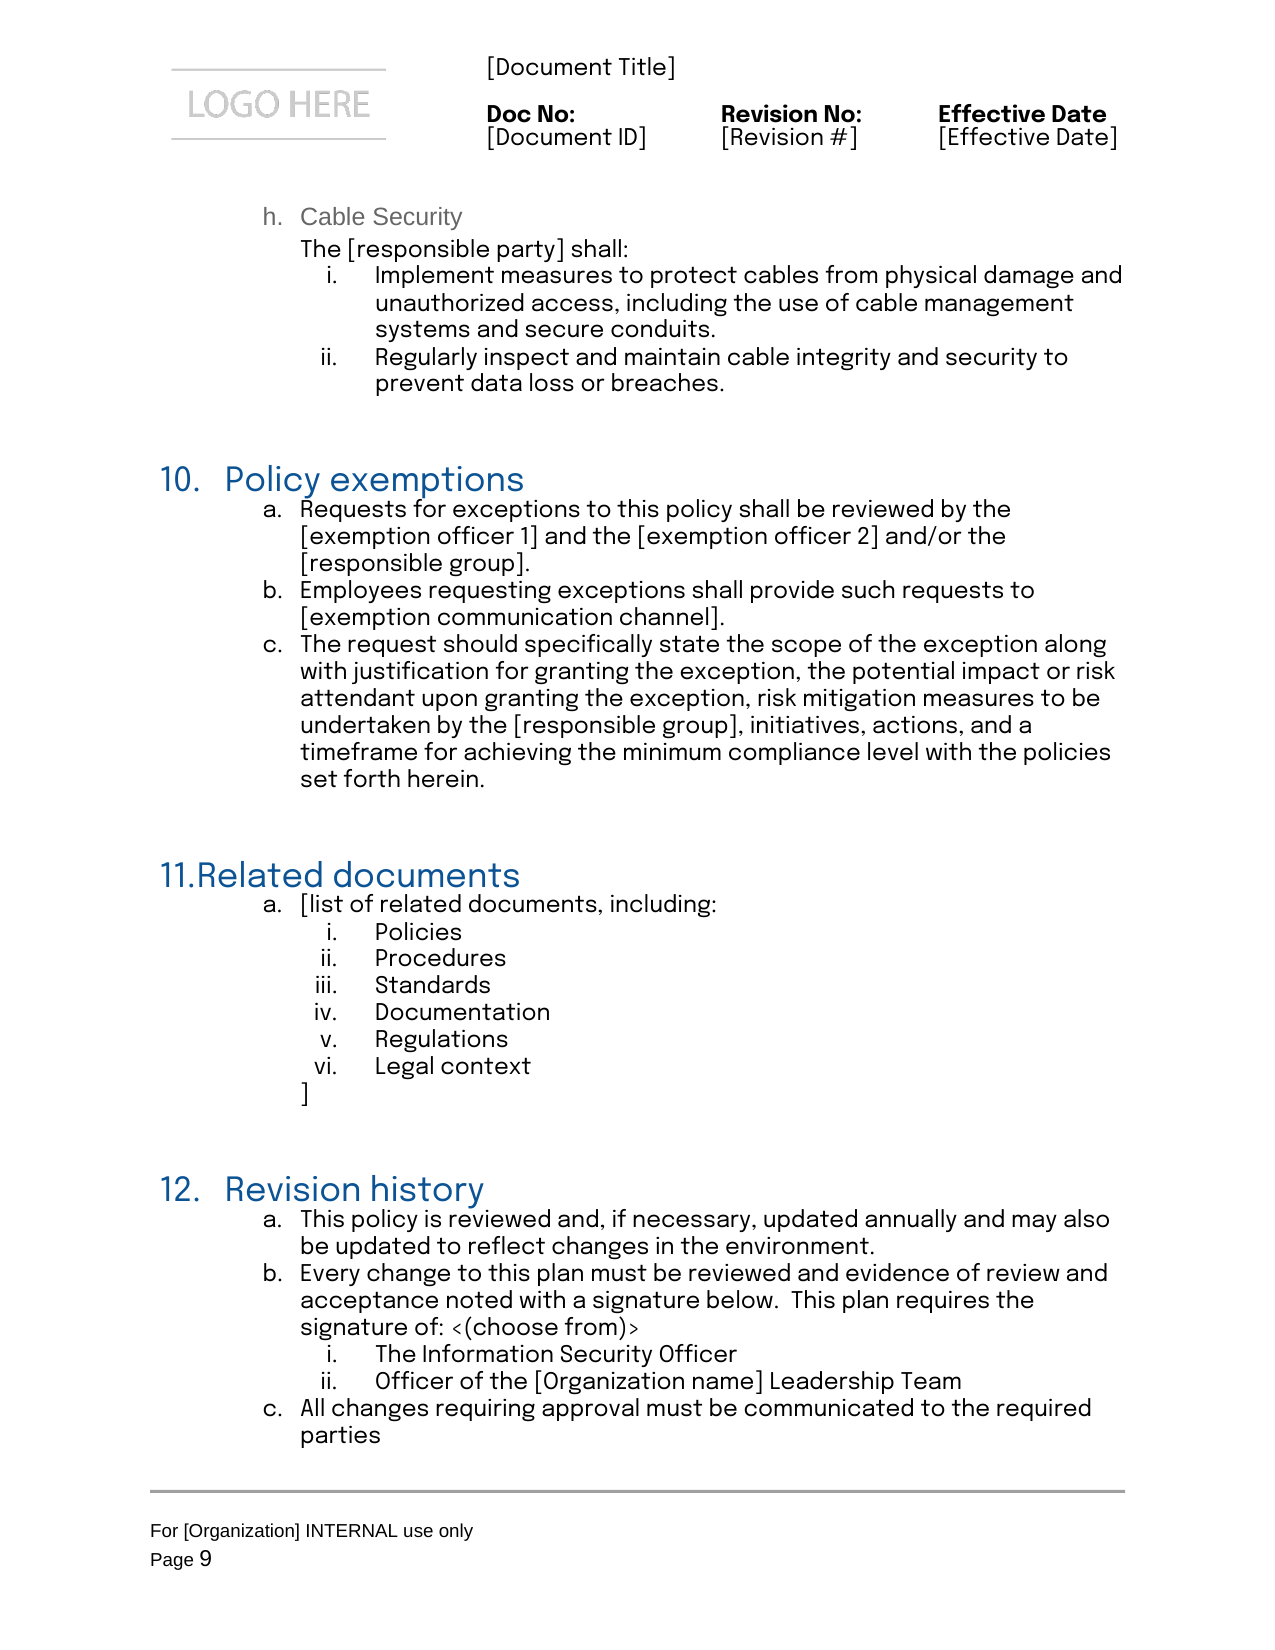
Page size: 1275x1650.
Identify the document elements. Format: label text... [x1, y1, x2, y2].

list This policy is reviewed and, if necessary, updated annually and may also be updated to reflect changes in the environment. [262, 1209, 1125, 1260]
list Every change to this plan must be reviewed and evidence of review and acceptance noted with a signature below. This plan requires the signature of: <(choose from)> [262, 1263, 1125, 1341]
list Regularly inspect and maintain cable integrity and security to prevent data loss or breaches. [337, 347, 1125, 397]
list The Information Security Officer [337, 1344, 1125, 1368]
text The [responsible party] shall: [351, 239, 560, 262]
list Officer of the [Organization name] Leadership Team [337, 1371, 1125, 1395]
list Requests for exceptions to this policy shall be reviewed by the [exemption officer 1] and the [exemption officer 2] and/or the [responsible group]. [262, 499, 1125, 577]
list Legal context [337, 1057, 1125, 1080]
list Regulations [337, 1030, 1125, 1053]
subtitle Related documents [159, 861, 1125, 895]
list Employees requesting exceptions shall provide such requests to [exemption communication channel]. [262, 580, 1125, 631]
list The request should specifically state the scope of the exception along with justification for granting the exception, the potential impact or risk attendant upon granting the exception, risk mitigation measures to be undertaken by the [responsible group], initiatives, actions, and a timeframe for achieving the minimum compliance level with the policies set forth herein. [262, 634, 1125, 793]
subtitle Revision history [159, 1175, 1125, 1209]
list Documentation [337, 1003, 1125, 1026]
text The [responsible party] shall: [562, 239, 1125, 262]
list Implement measures to protect cables from physical damage and unauthorized access, including the use of cable management systems and secure conduits. [337, 266, 1125, 343]
subtitle Cable Security [262, 202, 1125, 231]
subtitle Policy exemptions [159, 465, 1125, 499]
picture [167, 57, 390, 148]
list Standards [337, 976, 1125, 999]
text ] [225, 1084, 1125, 1107]
list Procedures [337, 949, 1125, 972]
list All changes requiring approval must be communicated to the required parties [262, 1398, 1125, 1449]
list [list of related documents, including: [262, 895, 1125, 918]
list Policies [337, 922, 1125, 945]
